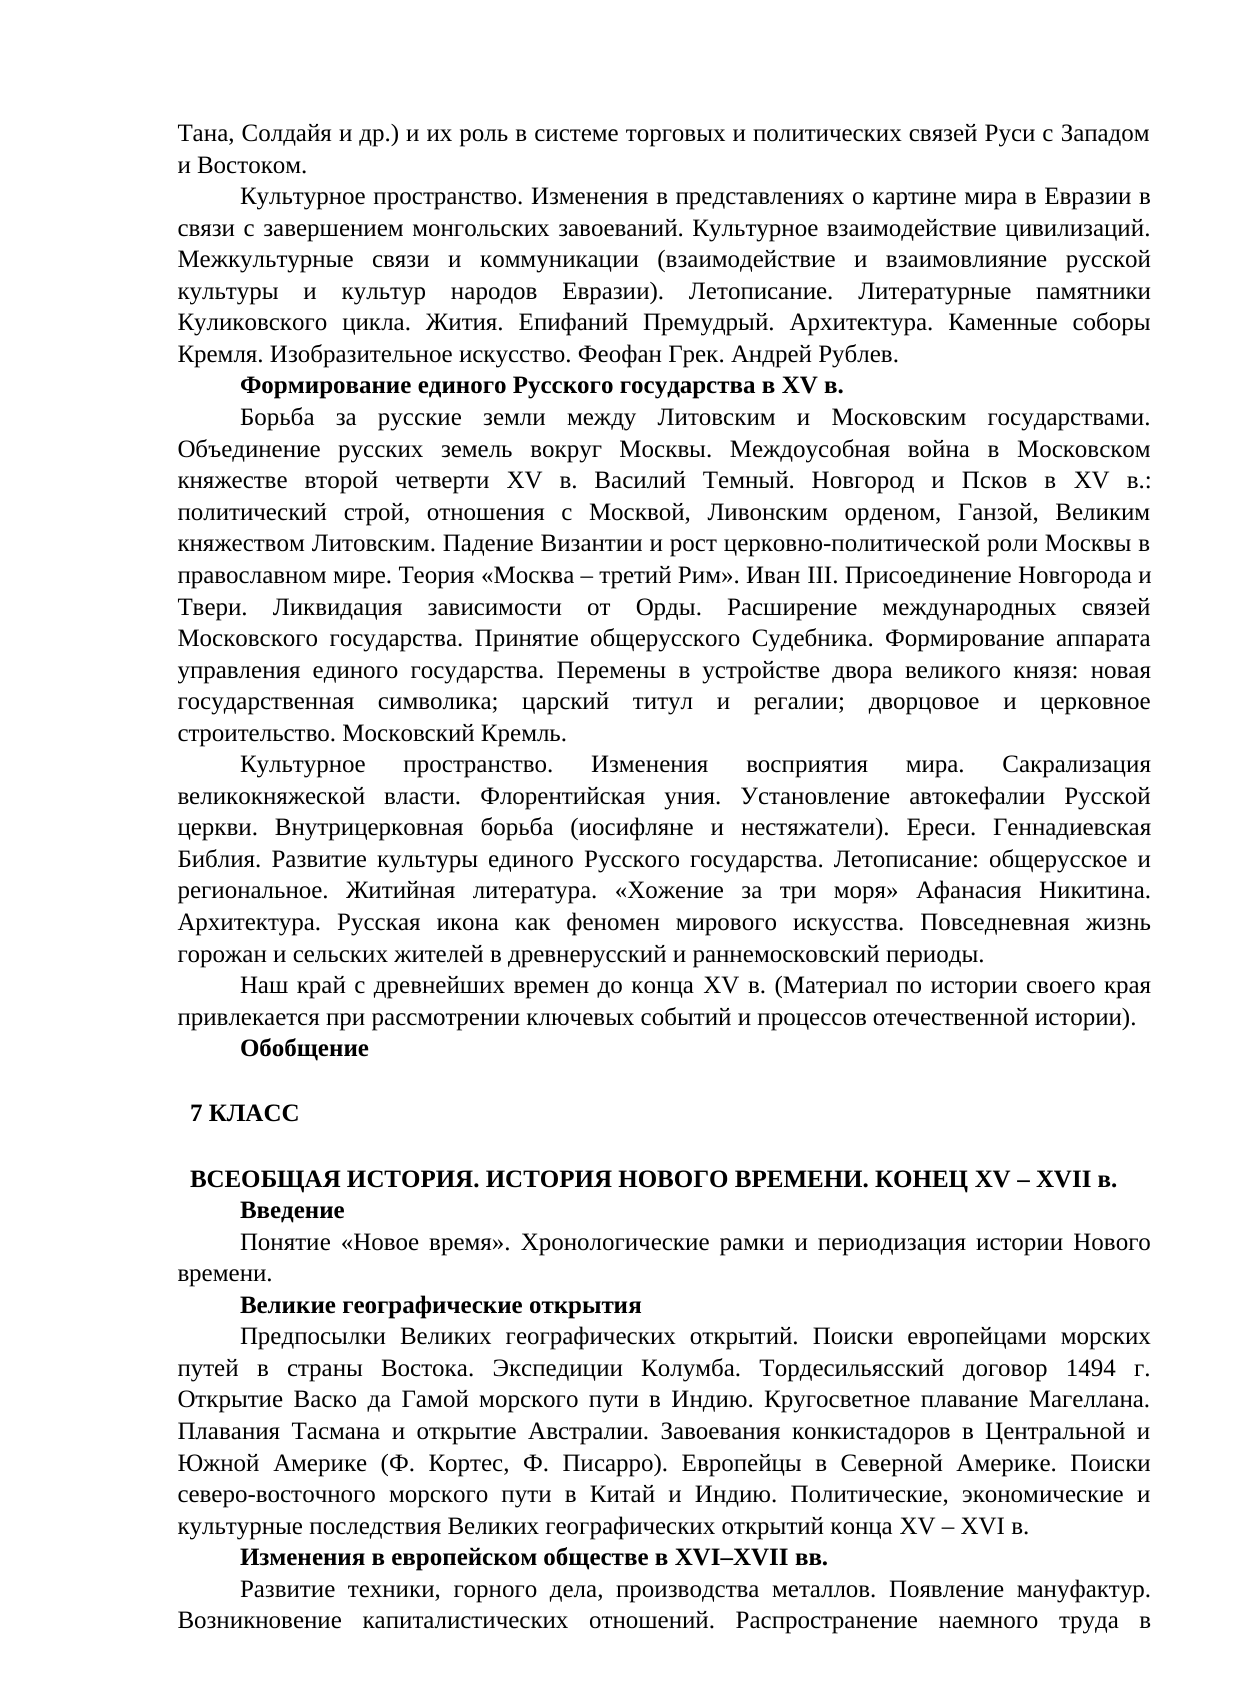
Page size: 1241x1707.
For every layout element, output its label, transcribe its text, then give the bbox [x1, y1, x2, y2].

text Культурное пространство. Изменения в представлениях о картине мира в Евразии в связи с завершением монгольских завоеваний. Культурное взаимодействие цивилизаций. Межкультурные связи и коммуникации (взаимодействие и взаимовлияние русской культуры и культур народов Евразии). Летописание. Литературные памятники Куликовского цикла. Жития. Епифаний Премудрый. Архитектура. Каменные соборы Кремля. Изобразительное искусство. Феофан Грек. Андрей Рублев. [177, 181, 1152, 368]
text Обобщение [177, 1033, 1152, 1062]
text 7 КЛАСС [190, 1098, 1152, 1127]
text Понятие «Новое время». Хронологические рамки и периодизация истории Нового времени. [177, 1227, 1152, 1287]
text Предпосылки Великих географических открытий. Поиски европейцами морских путей в страны Востока. Экспедиции Колумба. Тордесильясский договор 1494 г. Открытие Васко да Гамой морского пути в Индию. Кругосветное плавание Магеллана. Плавания Тасмана и открытие Австралии. Завоевания конкистадоров в Центральной и Южной Америке (Ф. Кортес, Ф. Писарро). Европейцы в Северной Америке. Поиски северо-восточного морского пути в Китай и Индию. Политические, экономические и культурные последствия Великих географических открытий конца XV – XVI в. [177, 1321, 1152, 1539]
text Великие географические открытия [177, 1290, 1152, 1319]
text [177, 118, 1152, 178]
text ВСЕОБЩАЯ ИСТОРИЯ. ИСТОРИЯ НОВОГО ВРЕМЕНИ. КОНЕЦ XV – XVII в. [190, 1164, 1152, 1192]
text Культурное пространство. Изменения восприятия мира. Сакрализация великокняжеской власти. Флорентийская уния. Установление автокефалии Русской церкви. Внутрицерковная борьба (иосифляне и нестяжатели). Ереси. Геннадиевская Библия. Развитие культуры единого Русского государства. Летописание: общерусское и региональное. Житийная литература. «Хожение за три моря» Афанасия Никитина. Архитектура. Русская икона как феномен мирового искусства. Повседневная жизнь горожан и сельских жителей в древнерусский и раннемосковский периоды. [177, 749, 1152, 967]
text Формирование единого Русского государства в XV в. [177, 371, 1152, 399]
text Наш край с древнейших времен до конца XV в. (Материал по истории своего края привлекается при рассмотрении ключевых событий и процессов отечественной истории). [177, 970, 1152, 1031]
text Борьба за русские земли между Литовским и Московским государствами. Объединение русских земель вокруг Москвы. Междоусобная война в Московском княжестве второй четверти XV в. Василий Темный. Новгород и Псков в XV в.: политический строй, отношения с Москвой, Ливонским орденом, Ганзой, Великим княжеством Литовским. Падение Византии и рост церковно-политической роли Москвы в православном мире. Теория «Москва – третий Рим». Иван III. Присоединение Новгорода и Твери. Ликвидация зависимости от Орды. Расширение международных связей Московского государства. Принятие общерусского Судебника. Формирование аппарата управления единого государства. Перемены в устройстве двора великого князя: новая государственная символика; царский титул и регалии; дворцовое и церковное строительство. Московский Кремль. [177, 402, 1152, 747]
text Изменения в европейском обществе в XVI–XVII вв. [177, 1542, 1152, 1571]
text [177, 1574, 1152, 1634]
text Введение [177, 1195, 1152, 1224]
